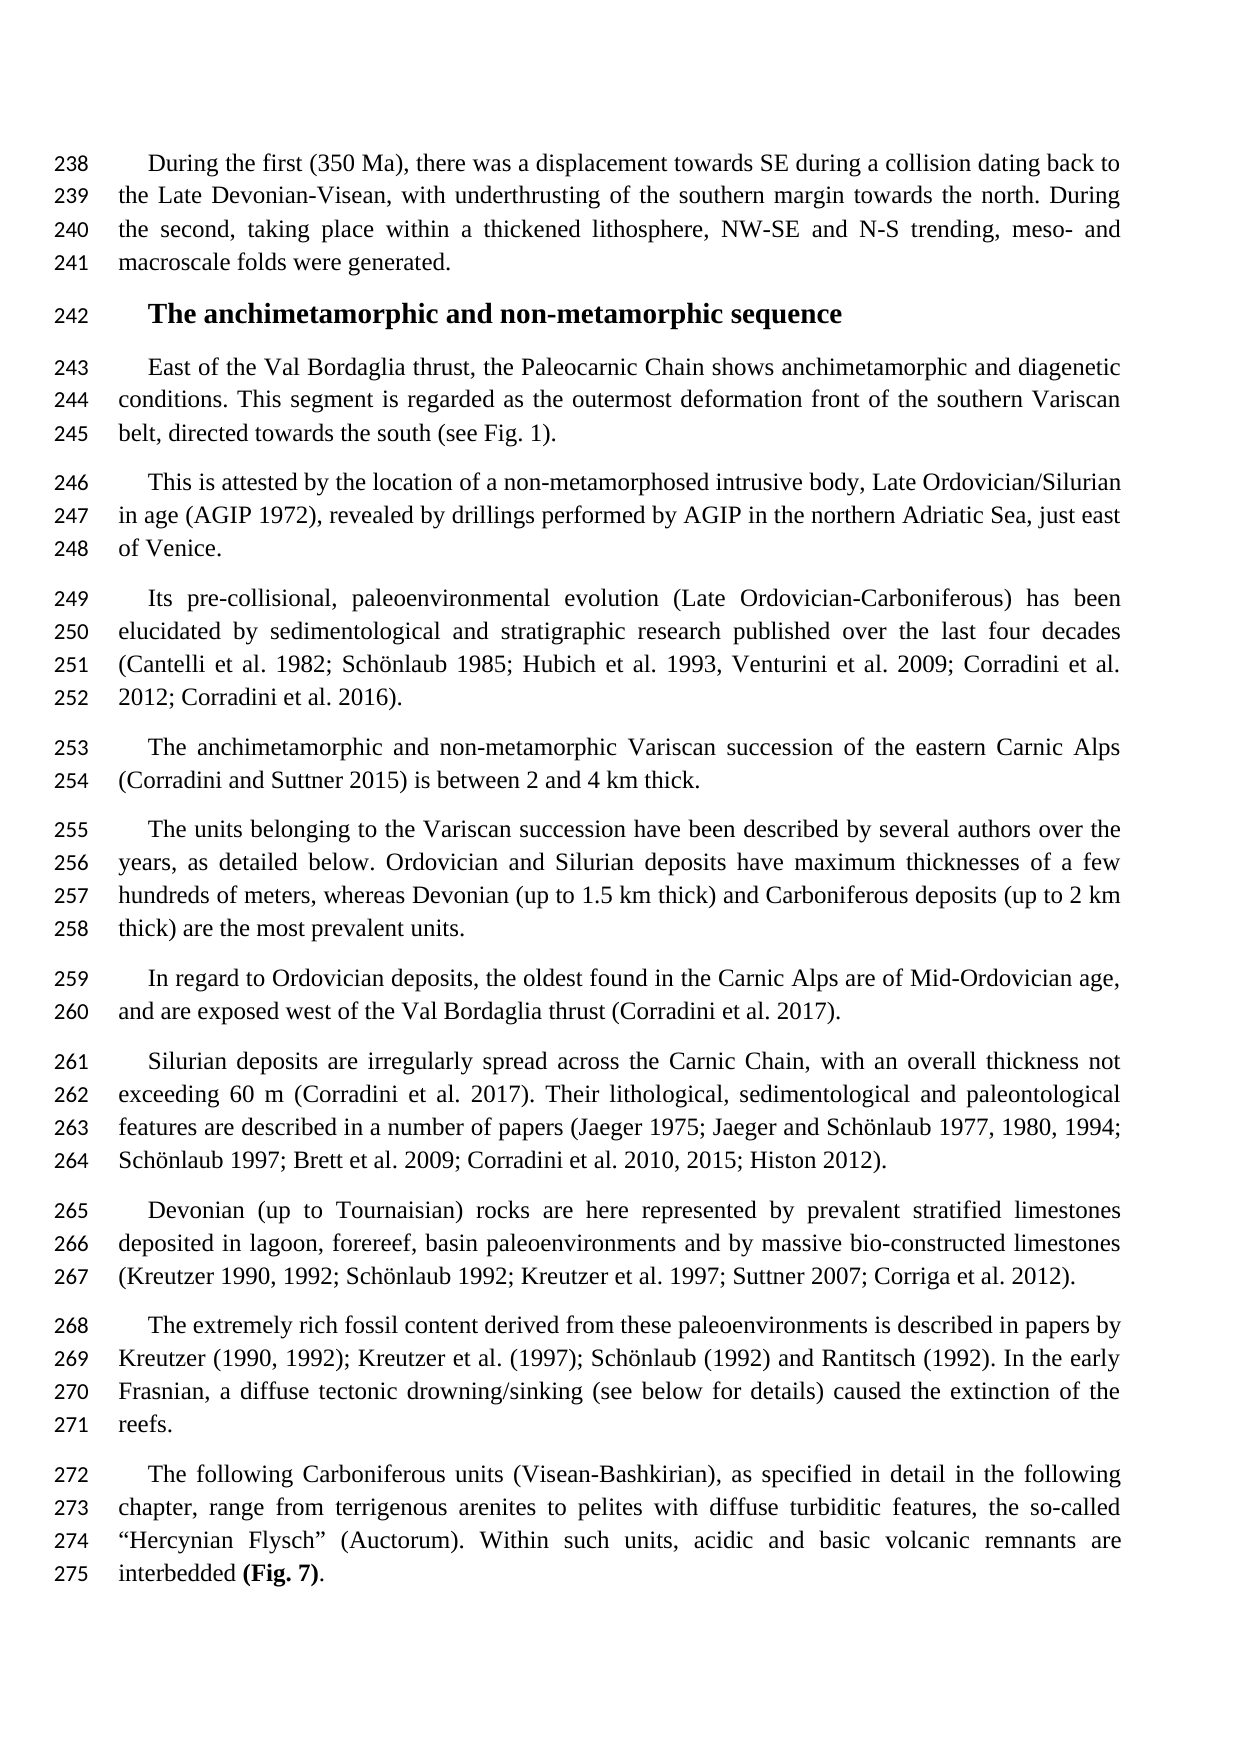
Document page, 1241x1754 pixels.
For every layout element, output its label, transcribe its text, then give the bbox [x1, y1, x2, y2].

text The units belonging to the Variscan succession have been described by several authors over the years, as detailed below. Ordovician and Silurian deposits have maximum thicknesses of a few hundreds of meters, whereas Devonian (up to 1.5 km thick) and Carboniferous deposits (up to 2 km thick) are the most prevalent units. [118, 814, 1122, 942]
text Silurian deposits are irregularly spread across the Carnic Chain, with an overall thickness not exceeding 60 m (Corradini et al. 2017). Their lithological, sedimentological and paleontological features are described in a number of papers (Jaeger 1975; Jaeger and Schönlaub 1977, 1980, 1994; Schönlaub 1997; Brett et al. 2009; Corradini et al. 2010, 2015; Histon 2012). [118, 1046, 1122, 1174]
text This is attested by the location of a non-metamorphosed intrusive body, Late Ordovician/Silurian in age (AGIP 1972), revealed by drillings performed by AGIP in the northern Adriatic Sea, just east of Venice. [118, 467, 1122, 562]
text In regard to Ordovician deposits, the oldest found in the Carnic Alps are of Mid-Ordovician age, and are exposed west of the Val Bordaglia thrust (Corradini et al. 2017). [118, 963, 1122, 1025]
text The extremely rich fossil content derived from these paleoenvironments is described in papers by Kreutzer (1990, 1992); Kreutzer et al. (1997); Schönlaub (1992) and Rantitsch (1992). In the early Frasnian, a diffuse tectonic drowning/sinking (see below for details) caused the extinction of the reefs. [118, 1310, 1122, 1438]
text Its pre-collisional, paleoenvironmental evolution (Late Ordovician-Carboniferous) has been elucidated by sedimentological and stratigraphic research published over the last four decades (Cantelli et al. 1982; Schönlaub 1985; Hubich et al. 1993, Venturini et al. 2009; Corradini et al. 2012; Corradini et al. 2016). [118, 583, 1122, 711]
text The anchimetamorphic and non-metamorphic Variscan succession of the eastern Carnic Alps (Corradini and Suttner 2015) is between 2 and 4 km thick. [118, 732, 1122, 793]
text Devonian (up to Tournaisian) rocks are here represented by prevalent stratified limestones deposited in lagoon, forereef, basin paleoenvironments and by massive bio-constructed limestones (Kreutzer 1990, 1992; Schönlaub 1992; Kreutzer et al. 1997; Suttner 2007; Corriga et al. 2012). [118, 1195, 1122, 1289]
text East of the Val Bordaglia thrust, the Paleocarnic Chain shows anchimetamorphic and diagenetic conditions. This segment is regarded as the outermost deformation front of the southern Variscan belt, directed towards the south (see Fig. 1). [118, 352, 1122, 446]
text The anchimetamorphic and non-metamorphic sequence [118, 296, 1122, 330]
text During the first (350 Ma), there was a displacement towards SE during a collision dating back to the Late Devonian-Visean, with underthrusting of the southern margin towards the north. During the second, taking place within a thickened lithosphere, NW-SE and N-S trending, meso- and macroscale folds were generated. [118, 148, 1122, 275]
text The following Carboniferous units (Visean-Bashkirian), as specified in detail in the following chapter, range from terrigenous arenites to pelites with diffuse turbiditic features, the so-called “Hercynian Flysch” (Auctorum). Within such units, acidic and basic volcanic remnants are interbedded (Fig. 7). [118, 1459, 1122, 1587]
